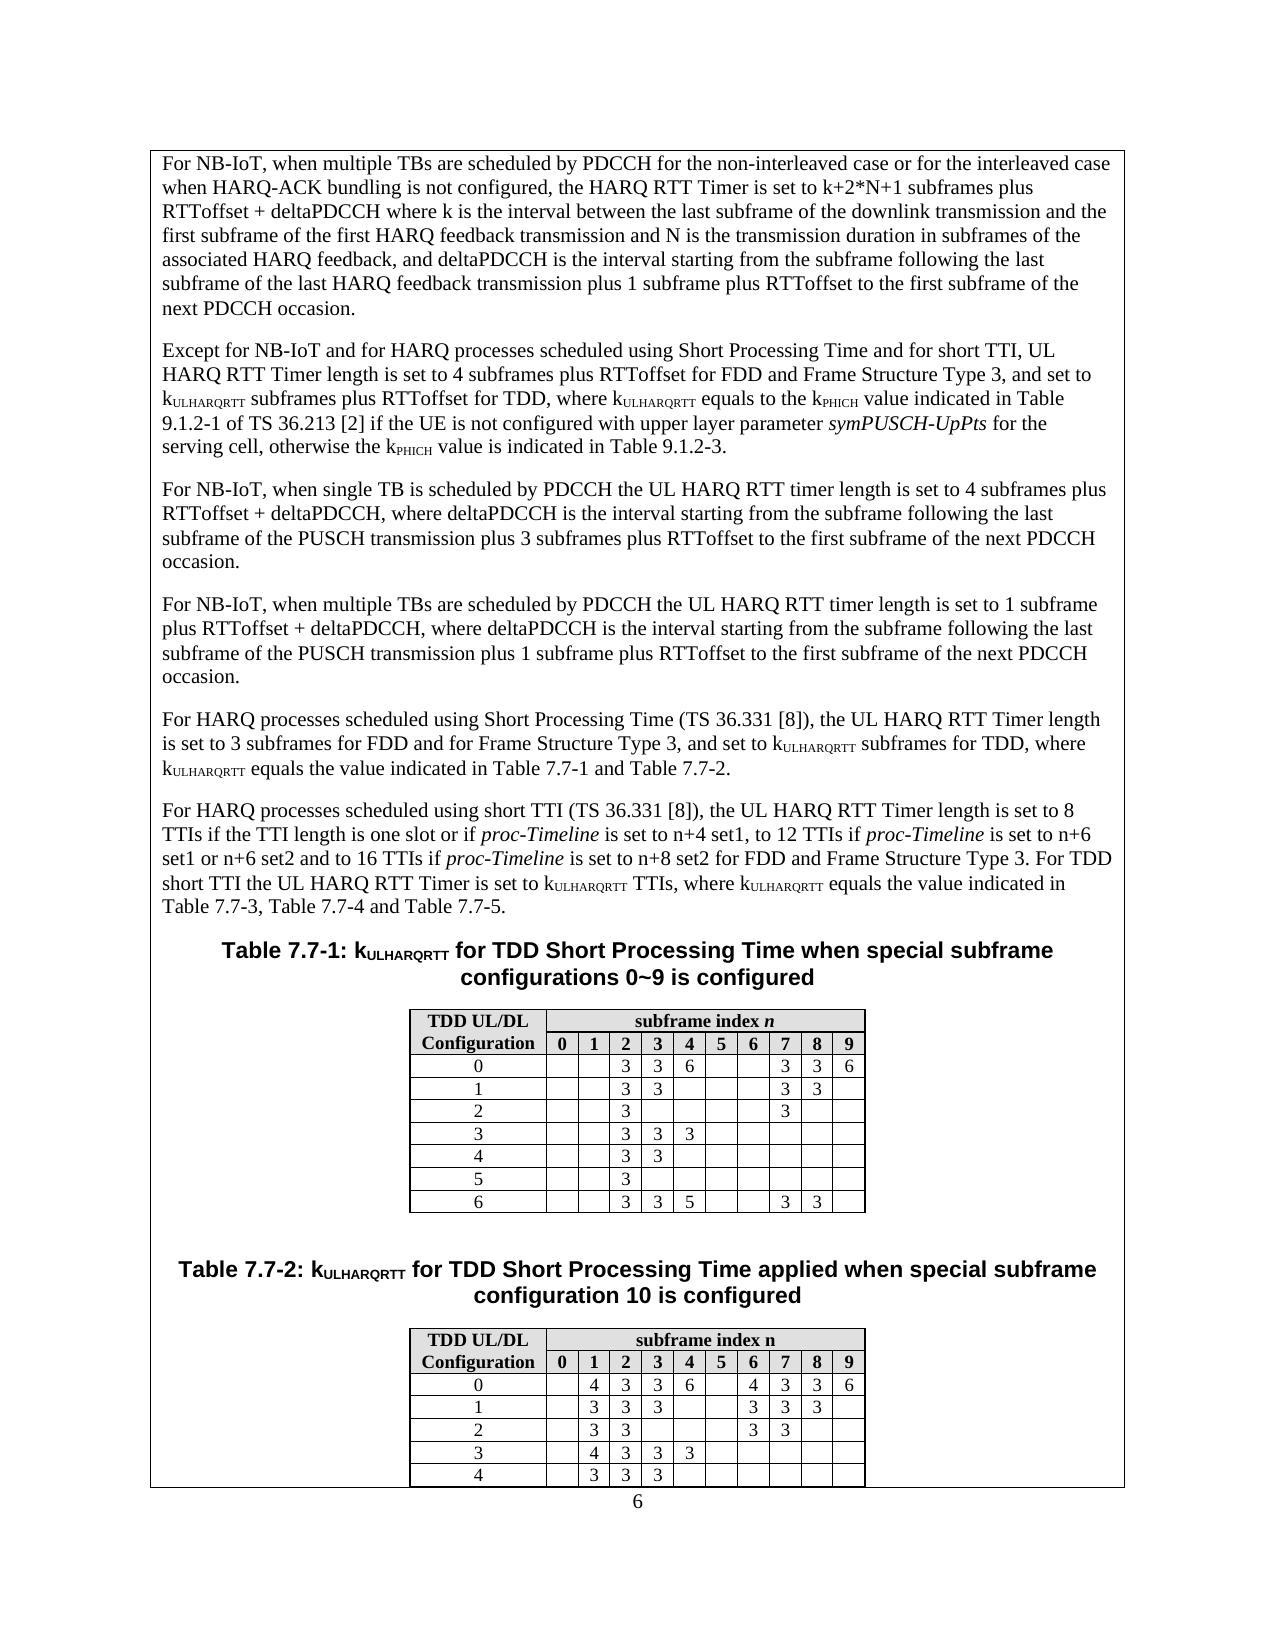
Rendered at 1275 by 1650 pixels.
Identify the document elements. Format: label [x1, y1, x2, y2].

table_header [151, 151, 1124, 1487]
